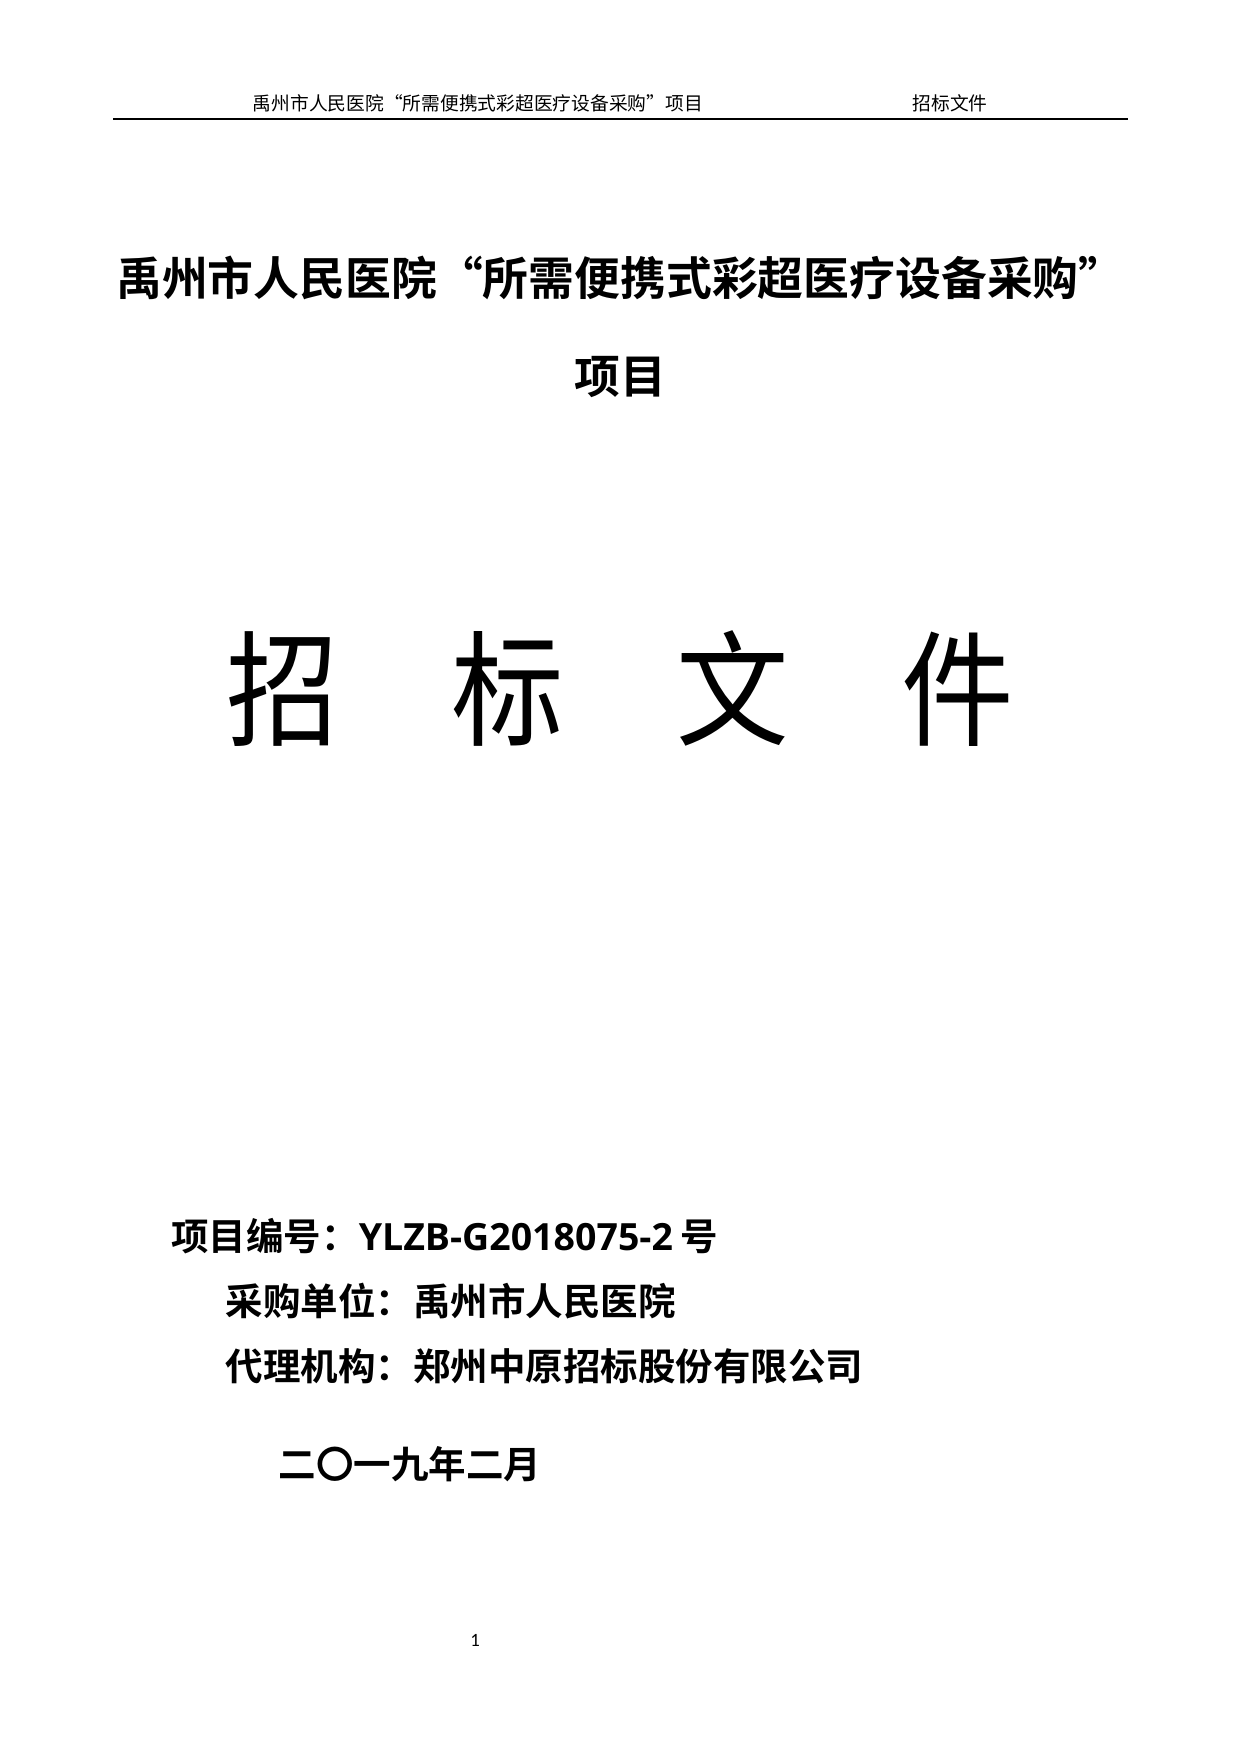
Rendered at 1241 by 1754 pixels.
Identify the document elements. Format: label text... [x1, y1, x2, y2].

text 禹州市人民医院“所需便携式彩超医疗设备采购”项目 [112, 227, 1128, 422]
text 二〇一九年二月 [112, 1429, 1128, 1494]
text 项目编号：YLZB-G2018075-2号 [112, 1202, 1128, 1267]
text 招 标 文 件 [112, 584, 1128, 779]
text 采购单位：禹州市人民医院 [112, 1267, 1128, 1332]
text 代理机构：郑州中原招标股份有限公司 [112, 1332, 1128, 1397]
